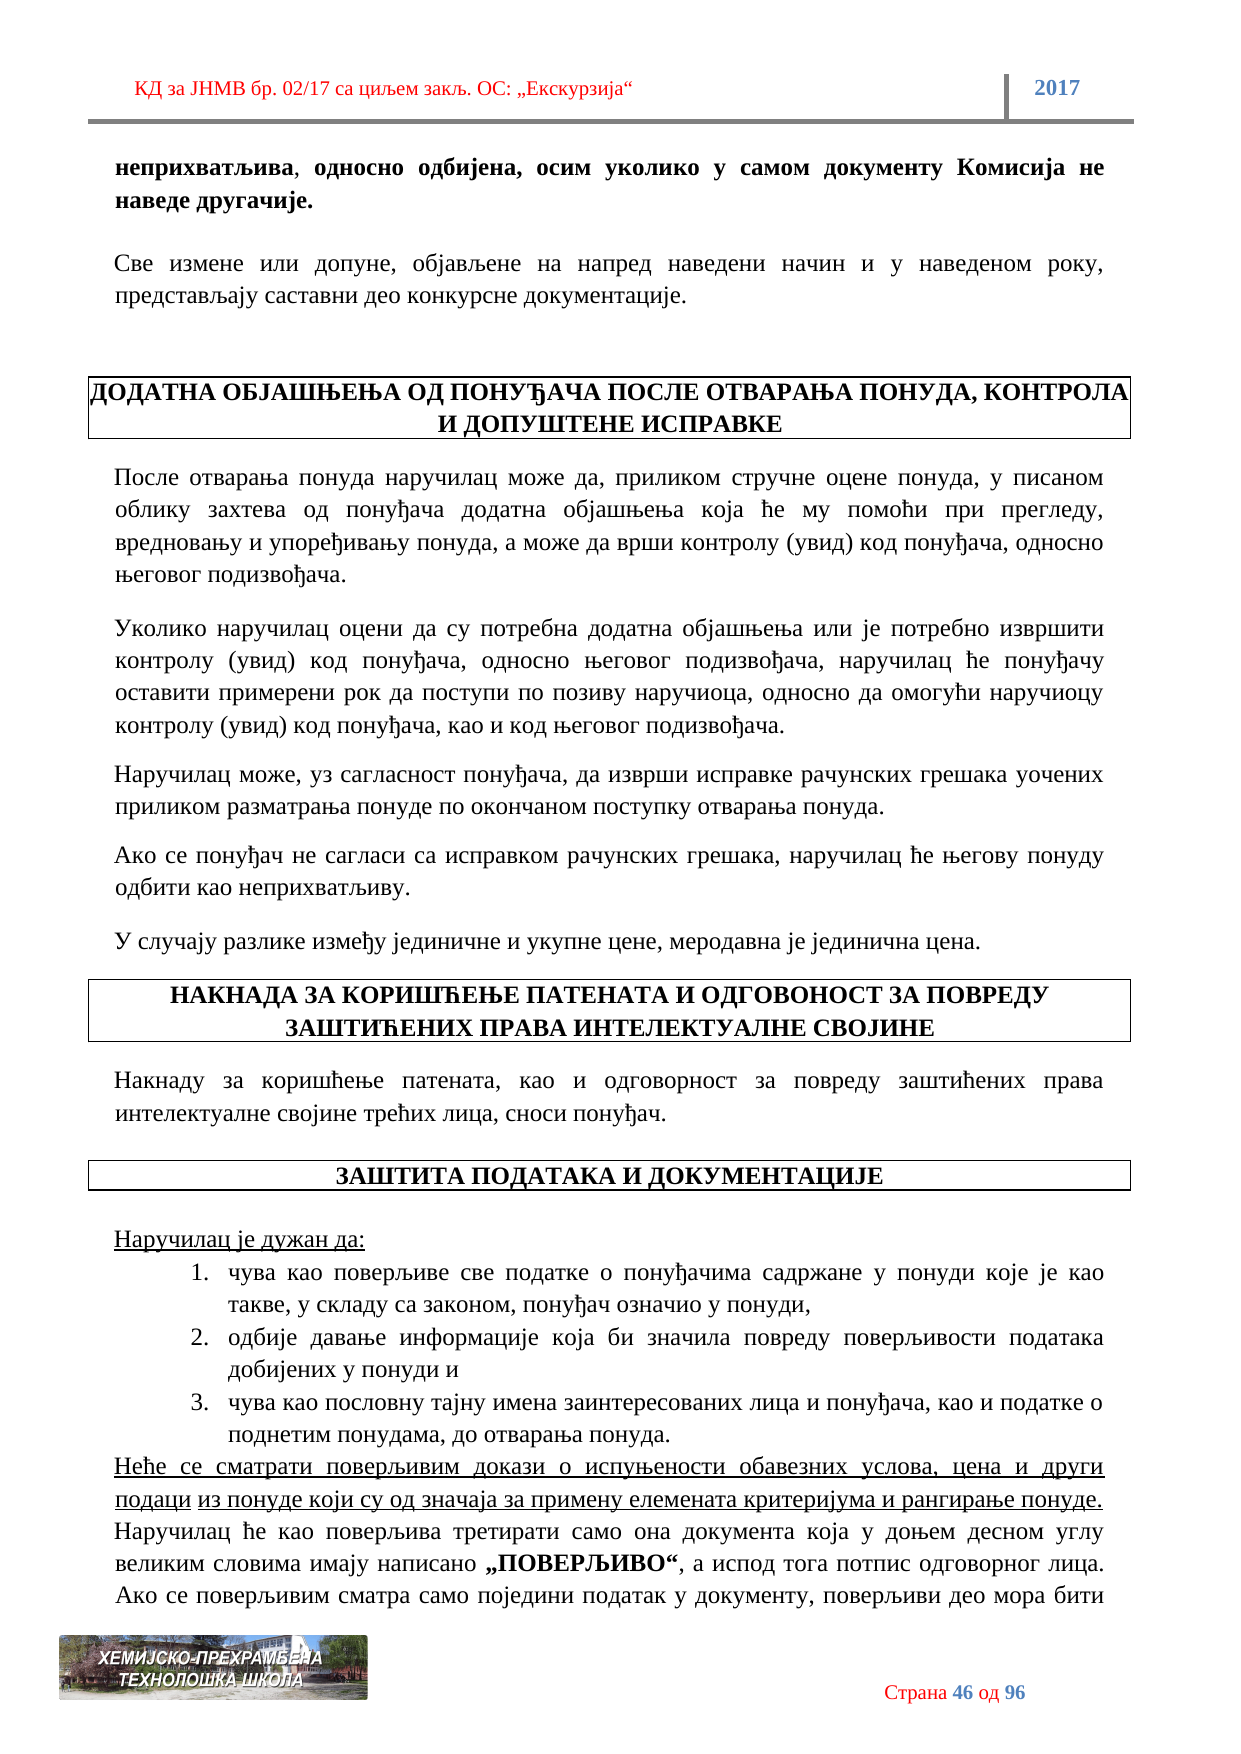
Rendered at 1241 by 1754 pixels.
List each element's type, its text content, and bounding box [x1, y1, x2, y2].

list чува као пословну тајну имена заинтересованих лица и понуђача, као и податке о поднетим понудама, до отварања понуда. [190, 1387, 1105, 1447]
subtitle ЗАШТИТА ПОДАТАКА И ДОКУМЕНТАЦИЈЕ [89, 1161, 1130, 1189]
list чува као поверљиве све податке о понуђачима садржане у понуди које је као такве, у складу са законом, понуђач означио у понуди, [190, 1257, 1105, 1318]
picture [59, 1635, 368, 1700]
text Неће се сматрати поверљивим докази о испуњености обавезних услова, цена и други подаци из понуде који су од значаја за примену елемената критеријума и рангирање понуде. [114, 1478, 1105, 1512]
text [114, 1516, 1105, 1609]
subtitle ДОДАТНА ОБЈАШЊЕЊА ОД ПОНУЂАЧА ПОСЛЕ ОТВАРАЊА ПОНУДА, КОНТРОЛА И ДОПУШТЕНЕ ИСПРАВКЕ [89, 378, 1130, 438]
text У случају разлике између јединичне и укупне цене, меродавна је јединична цена. [114, 926, 1105, 955]
text После отварања понуда наручилац може да, приликом стручне оцене понуда, у писаном облику захтева од понуђача додатна објашњења која ће му помоћи при прегледу, вредновању и упоређивању понуда, а може да врши контролу (увид) код понуђача, односно његовог подизвођача. [114, 462, 1105, 588]
text Уколико наручилац оцени да су потребна додатна објашњења или је потребно извршити контролу (увид) код понуђача, односно његовог подизвођача, наручилац ће понуђачу оставити примерени рок да поступи по позиву наручиоца, односно да омогући наручиоцу контролу (увид) код понуђача, као и код његовог подизвођача. [114, 613, 1105, 738]
text Неће се сматрати поверљивим докази о испуњености обавезних услова, цена и други подаци из понуде који су од значаја за примену елемената критеријума и рангирање понуде. [114, 1451, 1105, 1476]
text Наручилац је дужан да: [114, 1224, 1105, 1253]
text Све измене или допуне, објављене на напред наведени начин и у наведеном року, представљају саставни део конкурсне документације. [114, 248, 1105, 309]
list одбије давање информације која би значила повреду поверљивости података добијених у понуди и [190, 1322, 1105, 1383]
text Наручилац може, уз сагласност понуђача, да изврши исправке рачунских грешака уочених приликом разматрања понуде по окончаном поступку отварања понуда. [114, 759, 1105, 820]
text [114, 152, 1105, 213]
subtitle НАКНАДА ЗА КОРИШЋЕЊЕ ПАТЕНАТА И ОДГОВОНОСТ ЗА ПОВРЕДУ ЗАШТИЋЕНИХ ПРАВА ИНТЕЛЕКТУАЛНЕ СВОЈИНЕ [89, 980, 1130, 1041]
text Накнаду за коришћење патената, као и одговорност за повреду заштићених права интелектуалне својине трећих лица, сноси понуђач. [114, 1065, 1105, 1126]
text Ако се понуђач не сагласи са исправком рачунских грешака, наручилац ће његову понуду одбити као неприхватљиву. [114, 840, 1105, 901]
